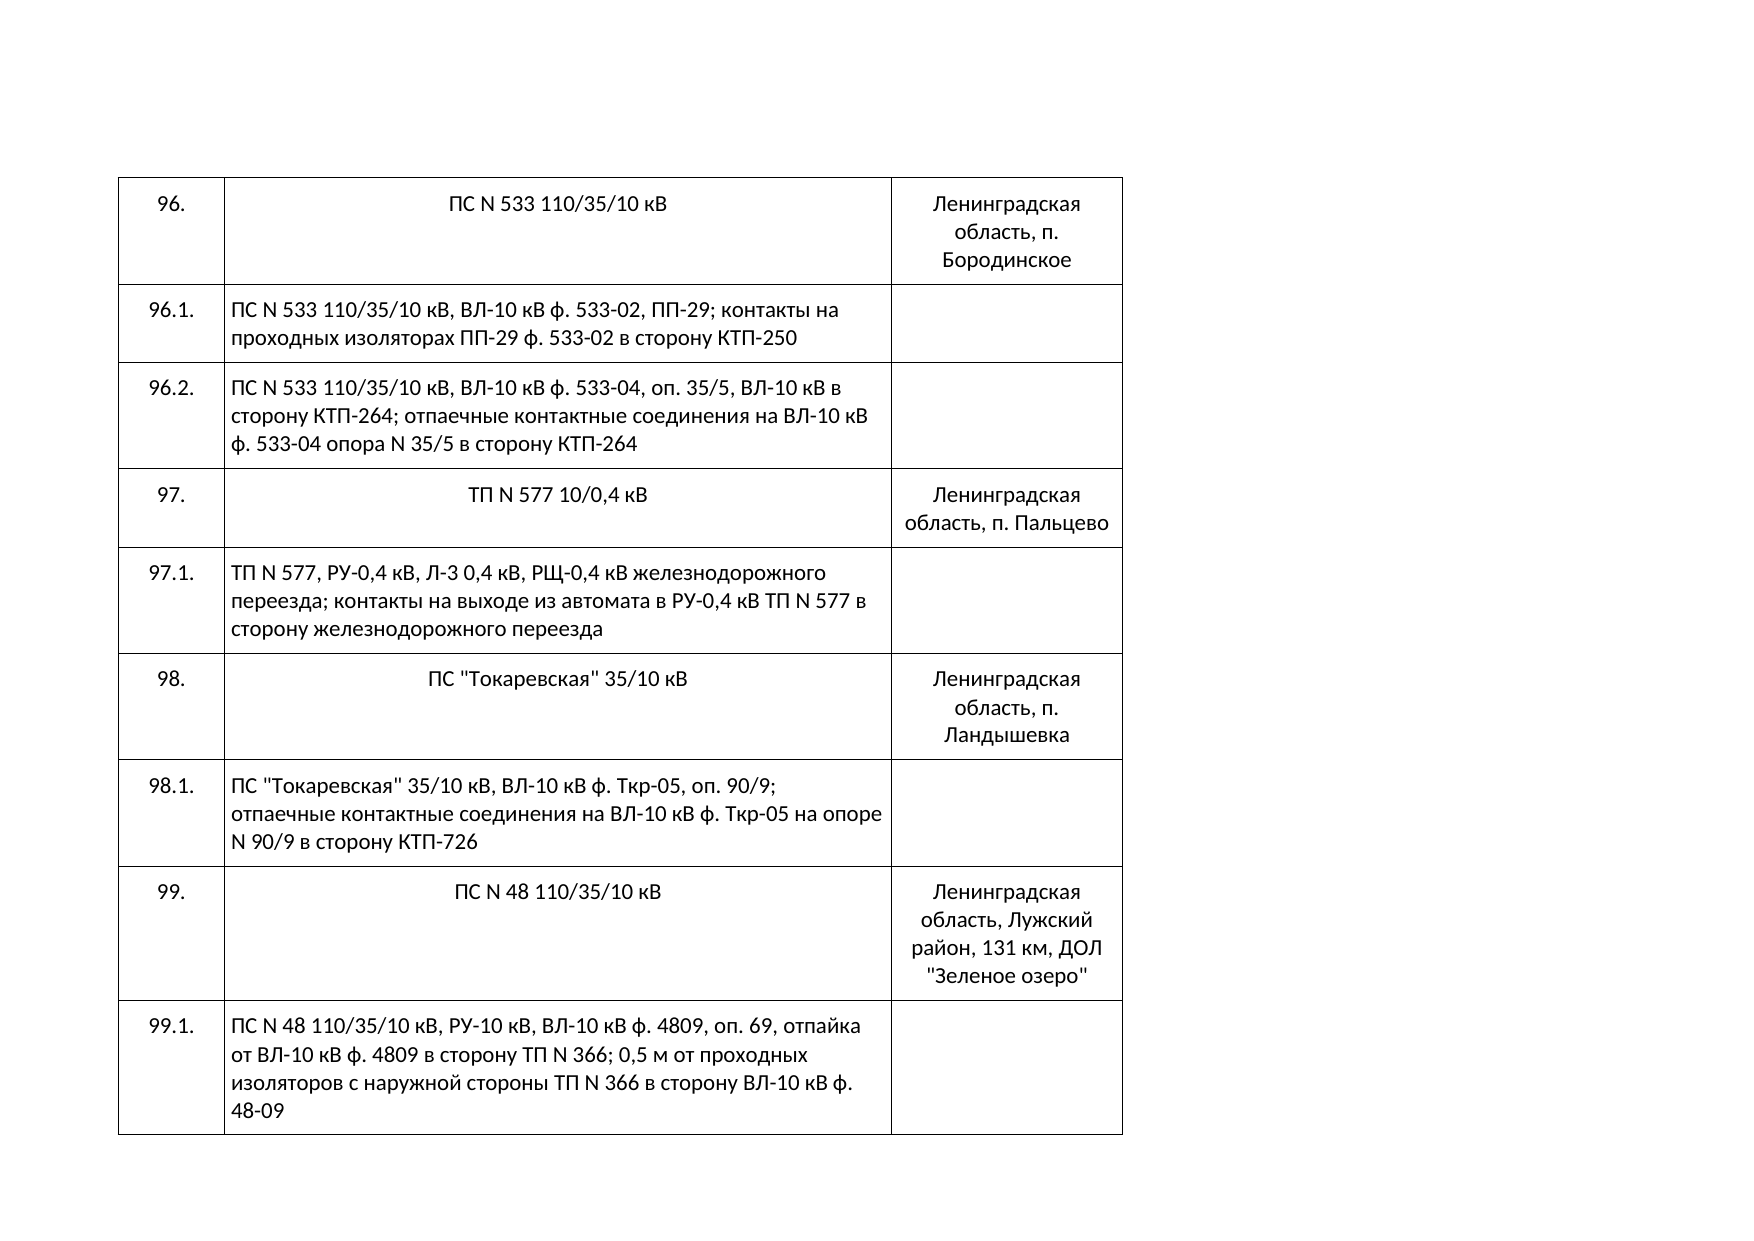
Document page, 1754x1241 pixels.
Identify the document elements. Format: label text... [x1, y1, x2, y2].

table_cell 98. [119, 654, 224, 759]
table_cell Ленинградская область, п. Пальцево [892, 469, 1122, 547]
table_cell ПС N 533 110/35/10 кВ [225, 178, 891, 283]
table_cell Ленинградская область, Лужский район, 131 км, ДОЛ "Зеленое озеро" [892, 867, 1122, 1000]
table_cell 99. [119, 867, 224, 1000]
table_cell 96.1. [119, 285, 224, 362]
table_cell [892, 285, 1122, 362]
table_cell ПС "Токаревская" 35/10 кВ [225, 654, 891, 759]
table_cell [892, 548, 1122, 653]
table_cell 99.1. [119, 1001, 224, 1134]
table_cell Ленинградская область, п. Бородинское [892, 178, 1122, 283]
table_cell [892, 760, 1122, 866]
table_cell ПС N 48 110/35/10 кВ [225, 867, 891, 1000]
table_cell ПС N 533 110/35/10 кВ, ВЛ-10 кВ ф. 533-04, оп. 35/5, ВЛ-10 кВ в сторону КТП-264; отпаечные контактные соединения на ВЛ-10 кВ ф. 533-04 опора N 35/5 в сторону КТП-264 [225, 363, 891, 468]
table_cell 97. [119, 469, 224, 547]
table_cell 96.2. [119, 363, 224, 468]
table_cell ТП N 577, РУ-0,4 кВ, Л-3 0,4 кВ, РЩ-0,4 кВ железнодорожного переезда; контакты на выходе из автомата в РУ-0,4 кВ ТП N 577 в сторону железнодорожного переезда [225, 548, 891, 653]
table_cell 97.1. [119, 548, 224, 653]
table_cell Ленинградская область, п. Ландышевка [892, 654, 1122, 759]
table_cell ПС N 48 110/35/10 кВ, РУ-10 кВ, ВЛ-10 кВ ф. 4809, оп. 69, отпайка от ВЛ-10 кВ ф. 4809 в сторону ТП N 366; 0,5 м от проходных изоляторов с наружной стороны ТП N 366 в сторону ВЛ-10 кВ ф. 48-09 [225, 1001, 891, 1134]
table_cell [892, 363, 1122, 468]
table_cell 98.1. [119, 760, 224, 866]
table_cell 96. [119, 178, 224, 283]
table_cell ПС "Токаревская" 35/10 кВ, ВЛ-10 кВ ф. Ткр-05, оп. 90/9; отпаечные контактные соединения на ВЛ-10 кВ ф. Ткр-05 на опоре N 90/9 в сторону КТП-726 [225, 760, 891, 866]
table_cell ПС N 533 110/35/10 кВ, ВЛ-10 кВ ф. 533-02, ПП-29; контакты на проходных изоляторах ПП-29 ф. 533-02 в сторону КТП-250 [225, 285, 891, 362]
table_cell [892, 1001, 1122, 1134]
table_cell ТП N 577 10/0,4 кВ [225, 469, 891, 547]
